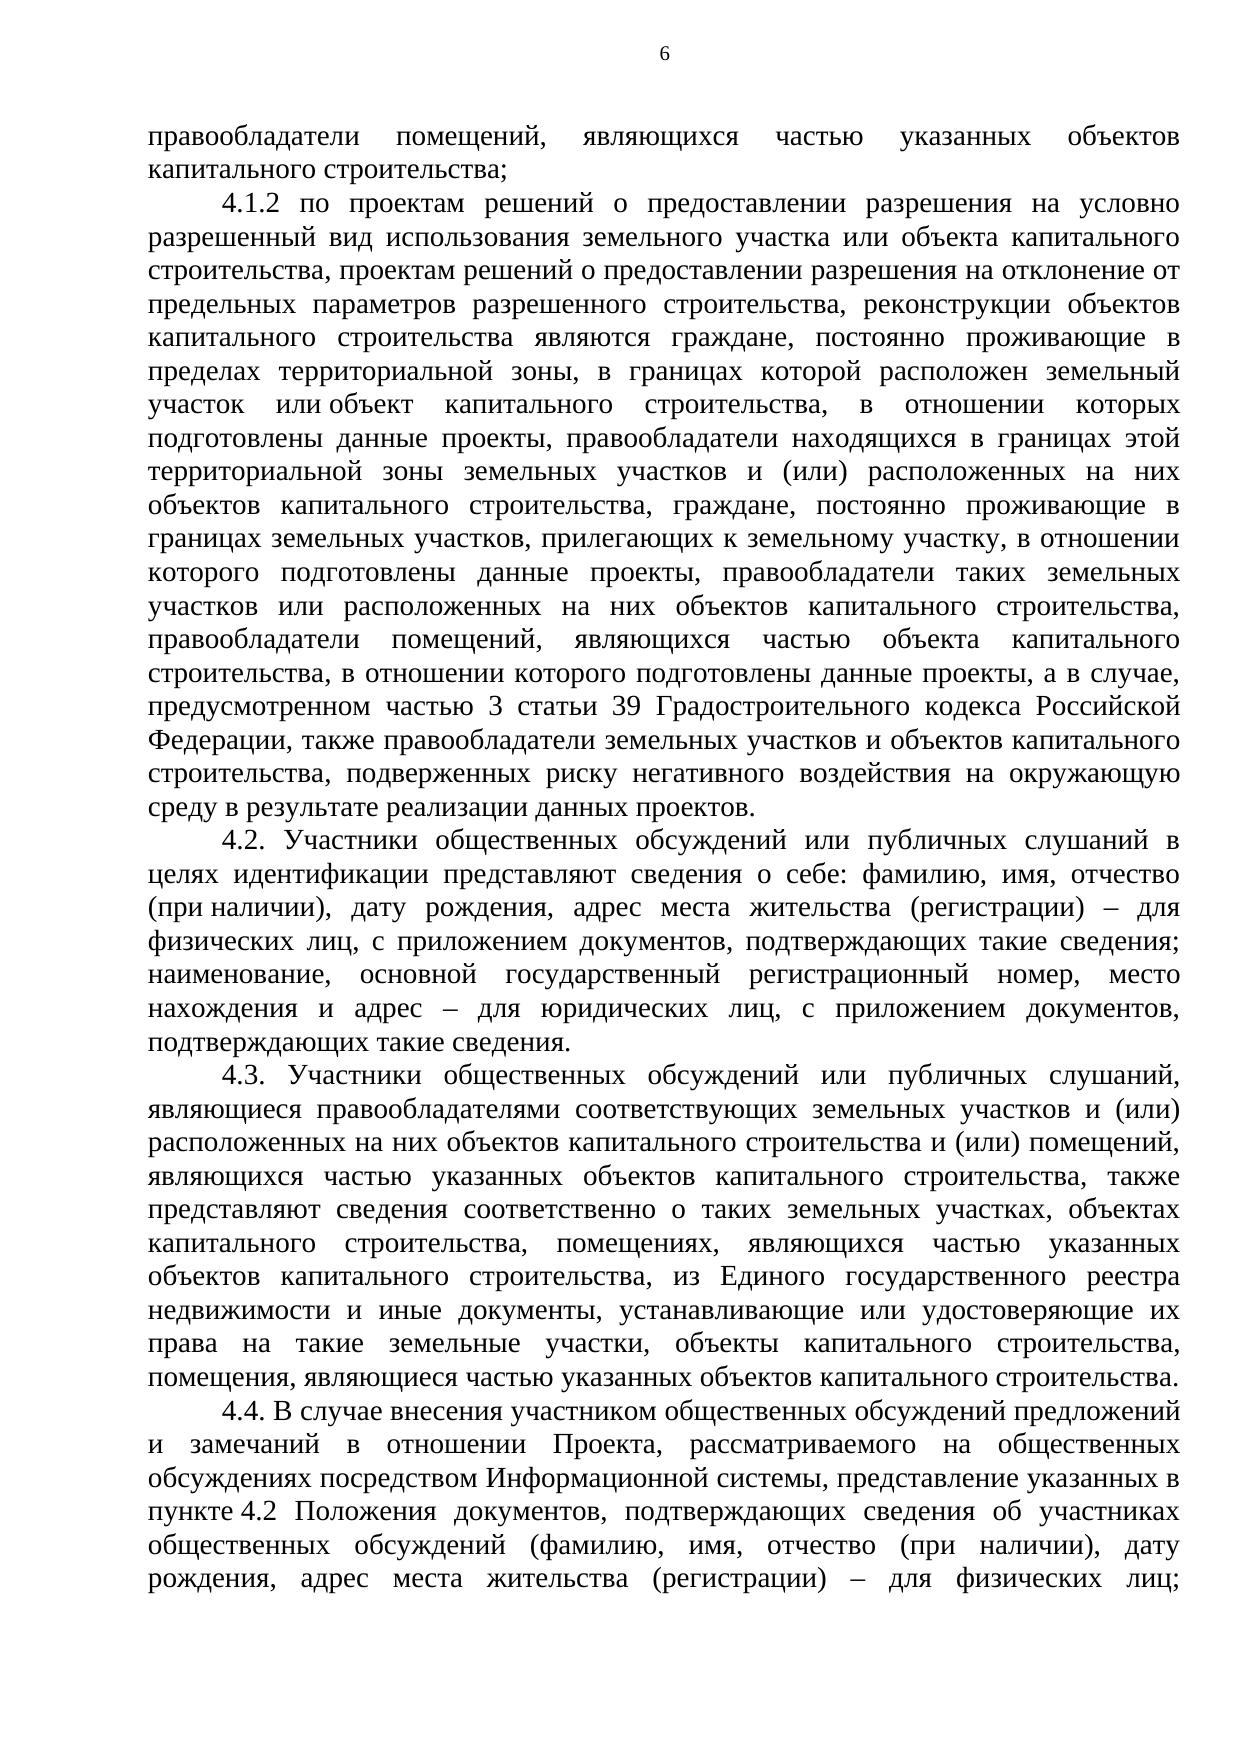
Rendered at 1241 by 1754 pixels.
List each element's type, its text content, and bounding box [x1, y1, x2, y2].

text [148, 1393, 1181, 1594]
text 4.1.2 по проектам решений о предоставлении разрешения на условно разрешенный вид использования земельного участка или объекта капитального строительства, проектам решений о предоставлении разрешения на отклонение от предельных параметров разрешенного строительства, реконструкции объектов капитального строительства являются граждане, постоянно проживающие в пределах территориальной зоны, в границах которой расположен земельный участок или объект капитального строительства, в отношении которых подготовлены данные проекты, правообладатели находящихся в границах этой территориальной зоны земельных участков и (или) расположенных на них объектов капитального строительства, граждане, постоянно проживающие в границах земельных участков, прилегающих к земельному участку, в отношении которого подготовлены данные проекты, правообладатели таких земельных участков или расположенных на них объектов капитального строительства, правообладатели помещений, являющихся частью объекта капитального строительства, в отношении которого подготовлены данные проекты, а в случае, предусмотренном частью 3 статьи 39 Градостроительного кодекса Российской Федерации, также правообладатели земельных участков и объектов капитального строительства, подверженных риску негативного воздействия на окружающую среду в результате реализации данных проектов. [148, 185, 1181, 822]
text 4.2. Участники общественных обсуждений или публичных слушаний в целях идентификации представляют сведения о себе: фамилию, имя, отчество (при наличии), дату рождения, адрес места жительства (регистрации) – для физических лиц, с приложением документов, подтверждающих такие сведения; наименование, основной государственный регистрационный номер, место нахождения и адрес – для юридических лиц, с приложением документов, подтверждающих такие сведения. [148, 822, 1181, 1057]
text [148, 118, 1181, 185]
text 4.3. Участники общественных обсуждений или публичных слушаний, являющиеся правообладателями соответствующих земельных участков и (или) расположенных на них объектов капитального строительства и (или) помещений, являющихся частью указанных объектов капитального строительства, также представляют сведения соответственно о таких земельных участках, объектах капитального строительства, помещениях, являющихся частью указанных объектов капитального строительства, из Единого государственного реестра недвижимости и иные документы, устанавливающие или удостоверяющие их права на такие земельные участки, объекты капитального строительства, помещения, являющиеся частью указанных объектов капитального строительства. [148, 1057, 1181, 1393]
